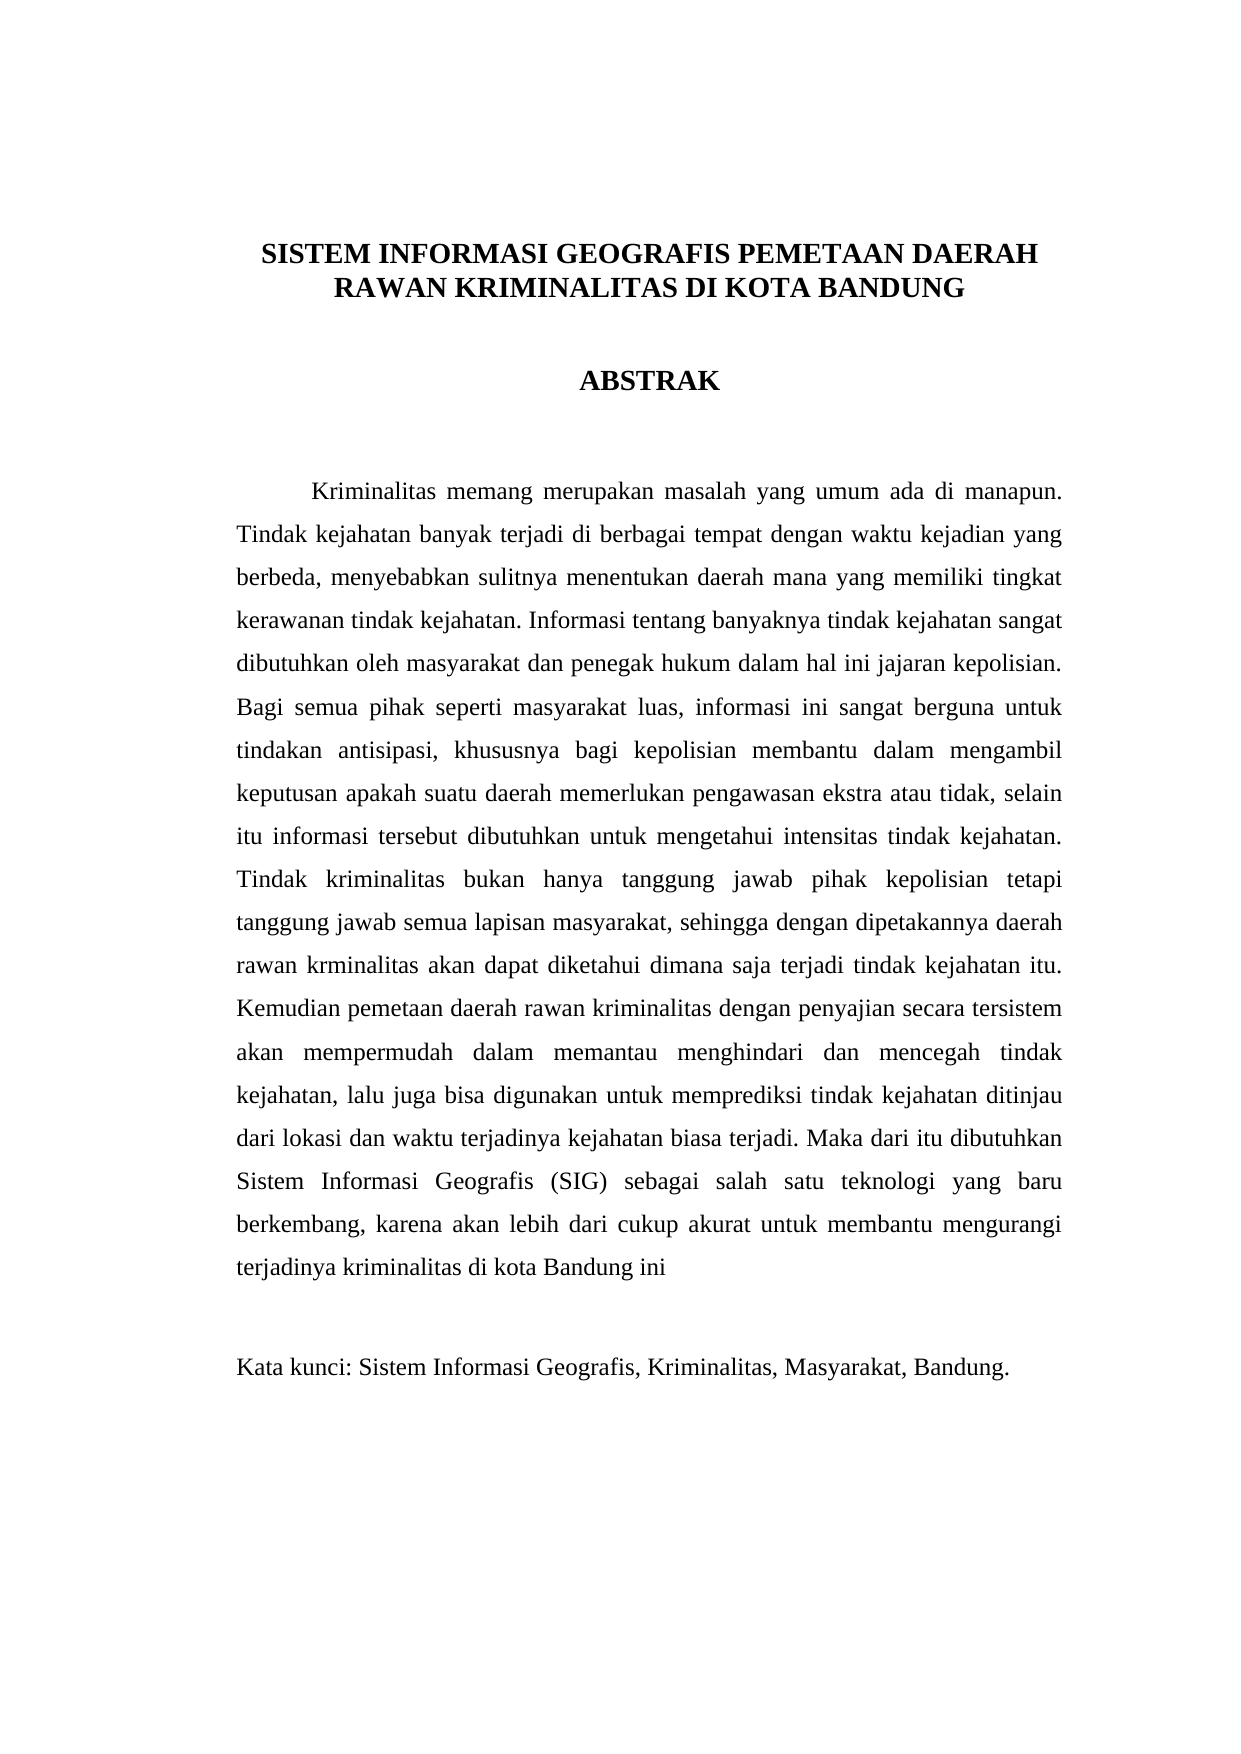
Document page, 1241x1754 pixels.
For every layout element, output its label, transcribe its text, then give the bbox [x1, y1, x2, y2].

text ABSTRAK [236, 363, 1063, 396]
text Kata kunci: Sistem Informasi Geografis, Kriminalitas, Masyarakat, Bandung. [236, 1352, 1063, 1381]
text SISTEM INFORMASI GEOGRAFIS PEMETAAN DAERAH RAWAN KRIMINALITAS DI KOTA BANDUNG [236, 236, 1063, 303]
text Kriminalitas memang merupakan masalah yang umum ada di manapun. Tindak kejahatan banyak terjadi di berbagai tempat dengan waktu kejadian yang berbeda, menyebabkan sulitnya menentukan daerah mana yang memiliki tingkat kerawanan tindak kejahatan. Informasi tentang banyaknya tindak kejahatan sangat dibutuhkan oleh masyarakat dan penegak hukum dalam hal ini jajaran kepolisian. Bagi semua pihak seperti masyarakat luas, informasi ini sangat berguna untuk tindakan antisipasi, khususnya bagi kepolisian membantu dalam mengambil keputusan apakah suatu daerah memerlukan pengawasan ekstra atau tidak, selain itu informasi tersebut dibutuhkan untuk mengetahui intensitas tindak kejahatan. Tindak kriminalitas bukan hanya tanggung jawab pihak kepolisian tetapi tanggung jawab semua lapisan masyarakat, sehingga dengan dipetakannya daerah rawan krminalitas akan dapat diketahui dimana saja terjadi tindak kejahatan itu. Kemudian pemetaan daerah rawan kriminalitas dengan penyajian secara tersistem akan mempermudah dalam memantau menghindari dan mencegah tindak kejahatan, lalu juga bisa digunakan untuk memprediksi tindak kejahatan ditinjau dari lokasi dan waktu terjadinya kejahatan biasa terjadi. Maka dari itu dibutuhkan Sistem Informasi Geografis (SIG) sebagai salah satu teknologi yang baru berkembang, karena akan lebih dari cukup akurat untuk membantu mengurangi terjadinya kriminalitas di kota Bandung ini [236, 476, 1063, 1281]
